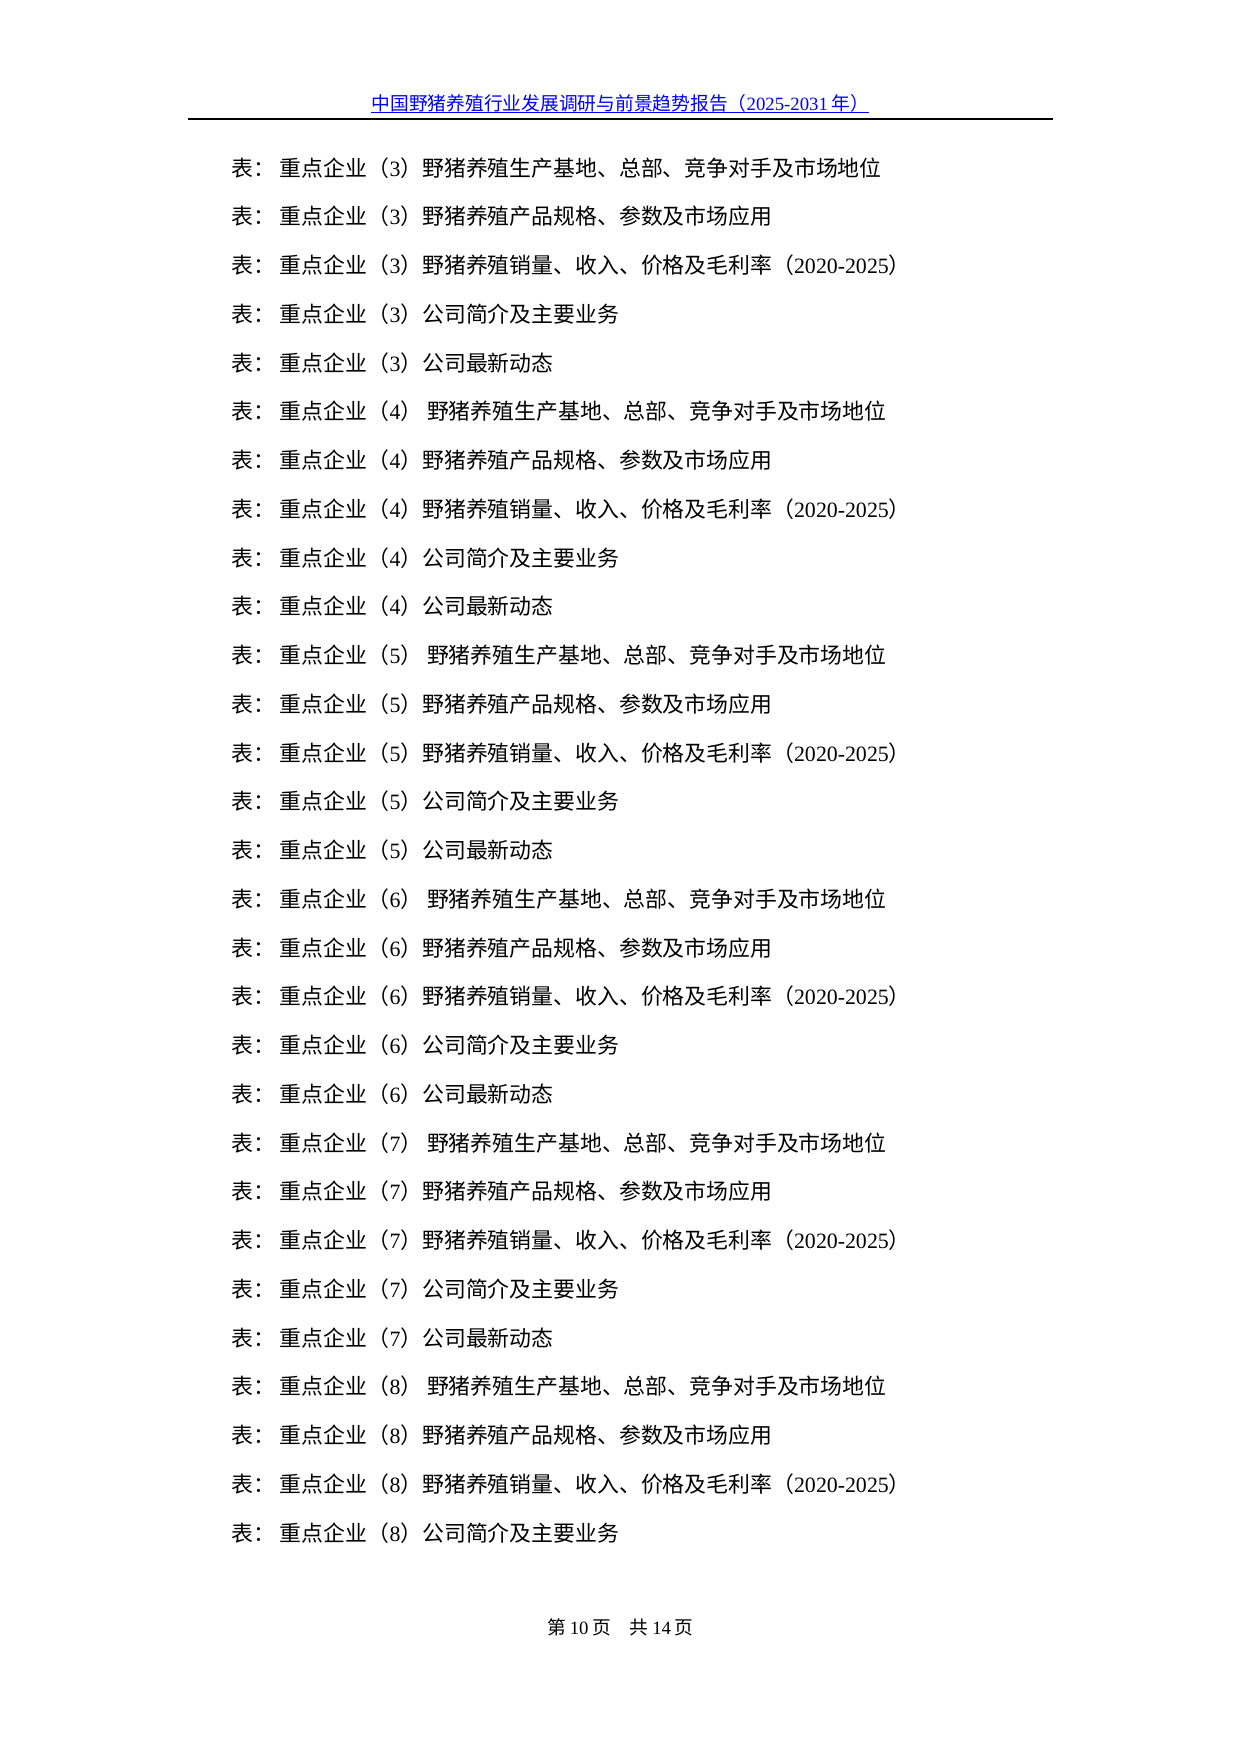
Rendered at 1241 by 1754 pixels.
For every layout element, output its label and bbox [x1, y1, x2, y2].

text [187, 150, 1053, 1548]
